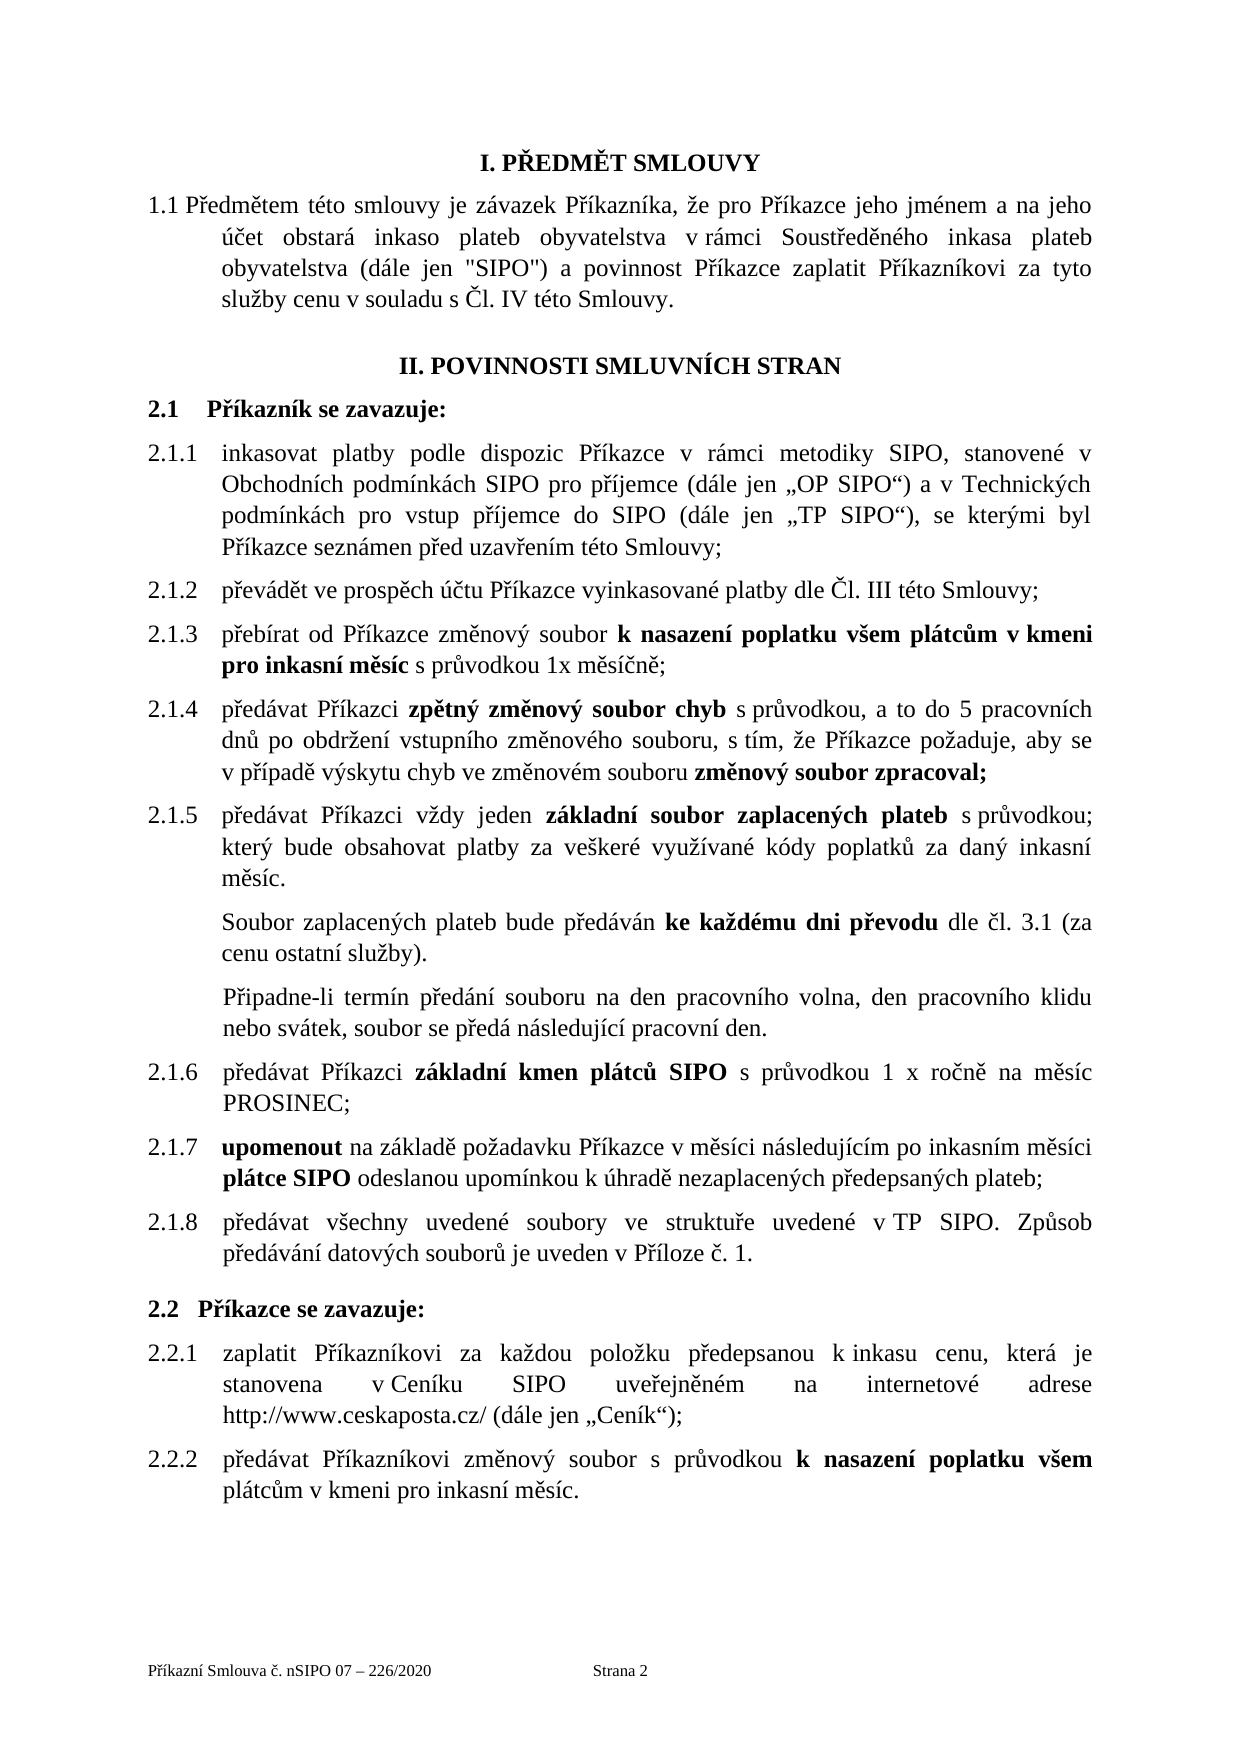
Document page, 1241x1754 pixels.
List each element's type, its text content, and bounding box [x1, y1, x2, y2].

list předávat Příkazníkovi změnový soubor s průvodkou k nasazení poplatku všem plátcům v kmeni pro inkasní měsíc. [148, 1443, 1093, 1505]
text 2.1 Příkazník se zavazuje: [148, 393, 1093, 424]
list předávat Příkazci vždy jeden základní soubor zaplacených plateb s průvodkou; který bude obsahovat platby za veškeré využívané kódy poplatků za daný inkasní měsíc. [148, 799, 1093, 893]
text Soubor zaplacených plateb bude předáván ke každému dni převodu dle čl. 3.1 (za cenu ostatní služby). [221, 905, 1093, 968]
list inkasovat platby podle dispozic Příkazce v rámci metodiky SIPO, stanovené v Obchodních podmínkách SIPO pro příjemce (dále jen „OP SIPO“) a v Technických podmínkách pro vstup příjemce do SIPO (dále jen „TP SIPO“), se kterými byl Příkazce seznámen před uzavřením této Smlouvy; [148, 436, 1093, 561]
list Příkazce se zavazuje: [148, 1293, 1093, 1324]
list Předmětem této smlouvy je závazek Příkazníka, že pro Příkazce jeho jménem a na jeho účet obstará inkaso plateb obyvatelstva v rámci Soustředěného inkasa plateb obyvatelstva (dále jen "SIPO") a povinnost Příkazce zaplatit Příkazníkovi za tyto služby cenu v souladu s Čl. IV této Smlouvy. [148, 189, 1093, 314]
list zaplatit Příkazníkovi za každou položku předepsanou k inkasu cenu, která je stanovena v Ceníku SIPO uveřejněném na internetové adrese http://www.ceskaposta.cz/ (dále jen „Ceník“); [148, 1336, 1093, 1430]
list předávat všechny uvedené soubory ve struktuře uvedené v TP SIPO. Způsob předávání datových souborů je uveden v Příloze č. 1. [148, 1205, 1093, 1268]
list předávat Příkazci zpětný změnový soubor chyb s průvodkou, a to do 5 pracovních dnů po obdržení vstupního změnového souboru, s tím, že Příkazce požaduje, aby se v případě výskytu chyb ve změnovém souboru změnový soubor zpracoval; [148, 693, 1093, 786]
list přebírat od Příkazce změnový soubor k nasazení poplatku všem plátcům v kmeni pro inkasní měsíc s průvodkou 1x měsíčně; [148, 618, 1093, 680]
list převádět ve prospěch účtu Příkazce vyinkasované platby dle Čl. III této Smlouvy; [148, 574, 1093, 605]
text Připadne-li termín předání souboru na den pracovního volna, den pracovního klidu nebo svátek, soubor se předá následující pracovní den. [223, 980, 1093, 1043]
text II. POVINNOSTI SMLUVNÍCH STRAN [148, 351, 1093, 380]
list předávat Příkazci základní kmen plátců SIPO s průvodkou 1 x ročně na měsíc PROSINEC; [148, 1055, 1093, 1118]
title I. PŘEDMĚT SMLOUVY [148, 148, 1093, 176]
list upomenout na základě požadavku Příkazce v měsíci následujícím po inkasním měsíci plátce SIPO odeslanou upomínkou k úhradě nezaplacených předepsaných plateb; [148, 1130, 1093, 1193]
